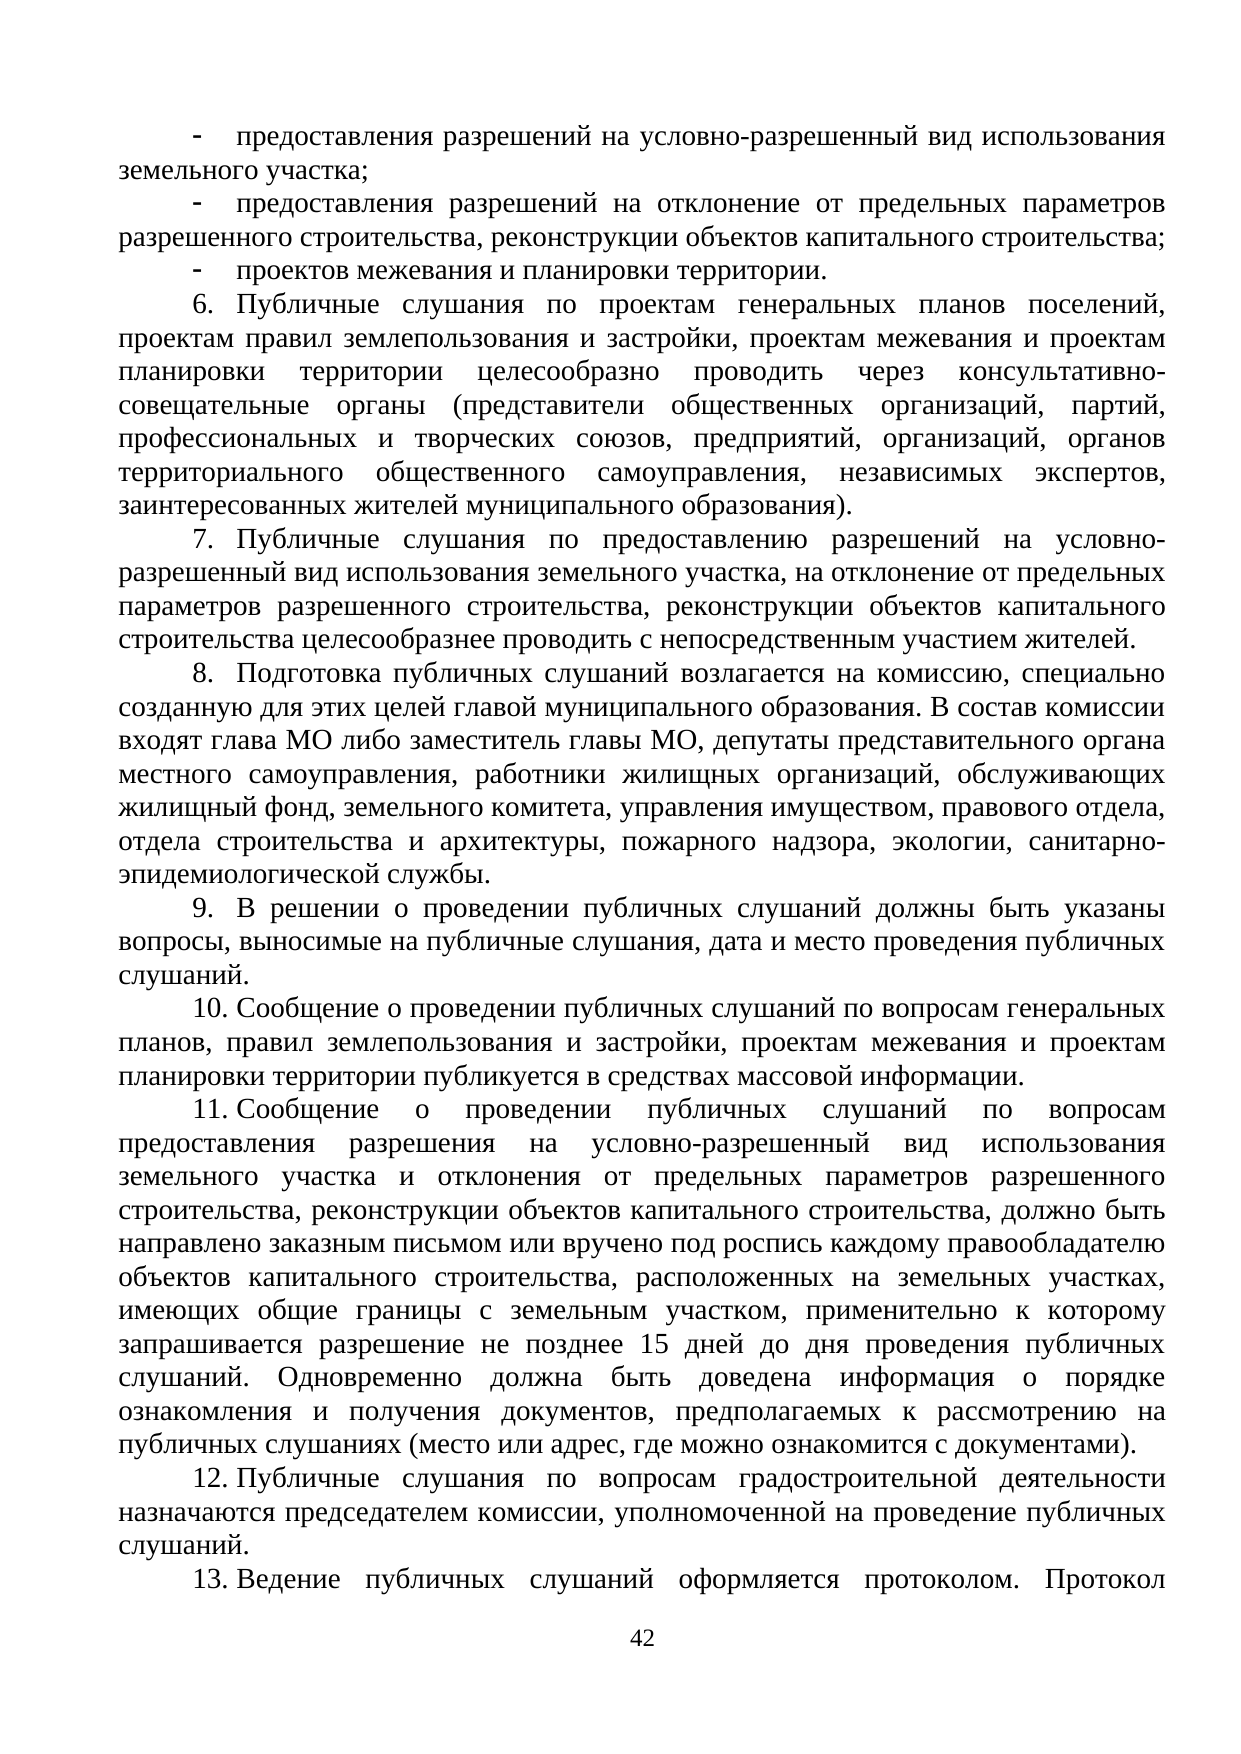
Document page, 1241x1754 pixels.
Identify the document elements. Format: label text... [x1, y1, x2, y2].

list Публичные слушания по вопросам градостроительной деятельности назначаются председателем комиссии, уполномоченной на проведение публичных слушаний. [118, 1460, 1167, 1561]
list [118, 1561, 1167, 1594]
list Публичные слушания по предоставлению разрешений на условно-разрешенный вид использования земельного участка, на отклонение от предельных параметров разрешенного строительства, реконструкции объектов капитального строительства целесообразнее проводить с непосредственным участием жителей. [118, 521, 1167, 655]
list Сообщение о проведении публичных слушаний по вопросам генеральных планов, правил землепользования и застройки, проектам межевания и проектам планировки территории публикуется в средствах массовой информации. [118, 991, 1167, 1091]
list проектов межевания и планировки территории. [118, 252, 1167, 286]
list предоставления разрешений на отклонение от предельных параметров разрешенного строительства, реконструкции объектов капитального строительства; [118, 185, 1167, 252]
list предоставления разрешений на условно-разрешенный вид использования земельного участка; [118, 118, 1167, 185]
list Сообщение о проведении публичных слушаний по вопросам предоставления разрешения на условно-разрешенный вид использования земельного участка и отклонения от предельных параметров разрешенного строительства, реконструкции объектов капитального строительства, должно быть направлено заказным письмом или вручено под роспись каждому правообладателю объектов капитального строительства, расположенных на земельных участках, имеющих общие границы с земельным участком, применительно к которому запрашивается разрешение не позднее 15 дней до дня проведения публичных слушаний. Одновременно должна быть доведена информация о порядке ознакомления и получения документов, предполагаемых к рассмотрению на публичных слушаниях (место или адрес, где можно ознакомится с документами). [118, 1091, 1167, 1460]
list Публичные слушания по проектам генеральных планов поселений, проектам правил землепользования и застройки, проектам межевания и проектам планировки территории целесообразно проводить через консультативно-совещательные органы (представители общественных организаций, партий, профессиональных и творческих союзов, предприятий, организаций, органов территориального общественного самоуправления, независимых экспертов, заинтересованных жителей муниципального образования). [118, 286, 1167, 521]
list Подготовка публичных слушаний возлагается на комиссию, специально созданную для этих целей главой муниципального образования. В состав комиссии входят глава МО либо заместитель главы МО, депутаты представительного органа местного самоуправления, работники жилищных организаций, обслуживающих жилищный фонд, земельного комитета, управления имуществом, правового отдела, отдела строительства и архитектуры, пожарного надзора, экологии, санитарно-эпидемиологической службы. [118, 655, 1167, 890]
list В решении о проведении публичных слушаний должны быть указаны вопросы, выносимые на публичные слушания, дата и место проведения публичных слушаний. [118, 890, 1167, 991]
